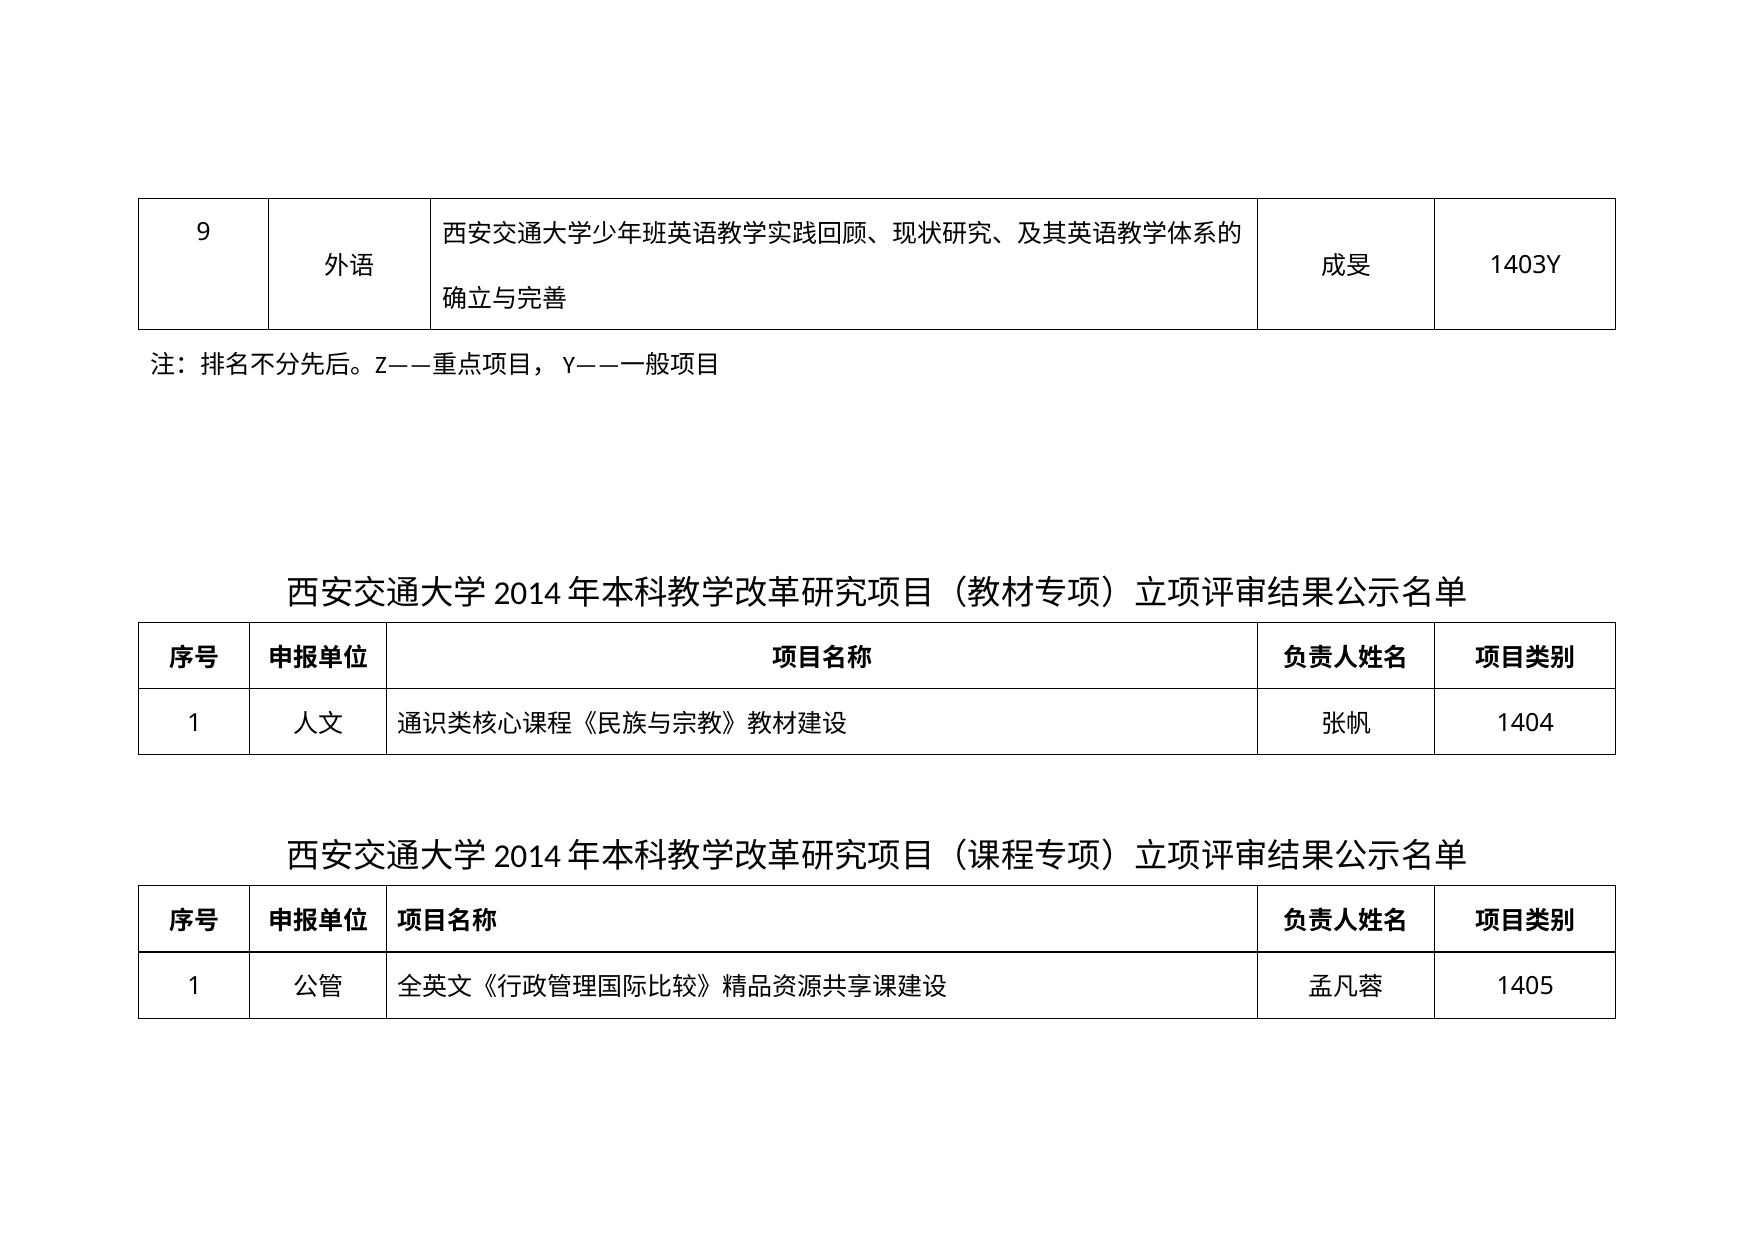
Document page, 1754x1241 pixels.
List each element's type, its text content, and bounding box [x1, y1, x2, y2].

table_header 项目名称 [387, 886, 1257, 951]
table_header 项目类别 [1435, 886, 1615, 951]
table_cell 1405 [1435, 953, 1615, 1017]
text 西安交通大学2014年本科教学改革研究项目（课程专项）立项评审结果公示名单 [150, 820, 1604, 885]
table_cell 全英文《行政管理国际比较》精品资源共享课建设 [387, 953, 1257, 1017]
table_header 项目名称 [387, 623, 1257, 688]
table_header 申报单位 [250, 886, 386, 951]
table_cell 9 [139, 199, 268, 329]
table_header 序号 [139, 623, 249, 688]
text 西安交通大学2014年本科教学改革研究项目（教材专项）立项评审结果公示名单 [150, 557, 1604, 622]
table_cell 孟凡蓉 [1258, 953, 1434, 1017]
table_cell 1 [139, 953, 249, 1017]
table_header 申报单位 [250, 623, 386, 688]
text 注：排名不分先后。Z——重点项目， Y——一般项目 [150, 330, 1604, 395]
table_cell 1403Y [1435, 199, 1615, 329]
table_header 负责人姓名 [1258, 623, 1434, 688]
table_cell 公管 [250, 953, 386, 1017]
table_cell 成旻 [1258, 199, 1434, 329]
table_header 序号 [139, 886, 249, 951]
table_cell 张帆 [1258, 689, 1434, 754]
table_cell 西安交通大学少年班英语教学实践回顾、现状研究、及其英语教学体系的确立与完善 [431, 199, 1257, 329]
table_cell 1 [139, 689, 249, 754]
table_cell 外语 [269, 199, 430, 329]
table_cell 通识类核心课程《民族与宗教》教材建设 [387, 689, 1257, 754]
table_cell 人文 [250, 689, 386, 754]
table_header 负责人姓名 [1258, 886, 1434, 951]
table_header 项目类别 [1435, 623, 1615, 688]
table_cell 1404 [1435, 689, 1615, 754]
